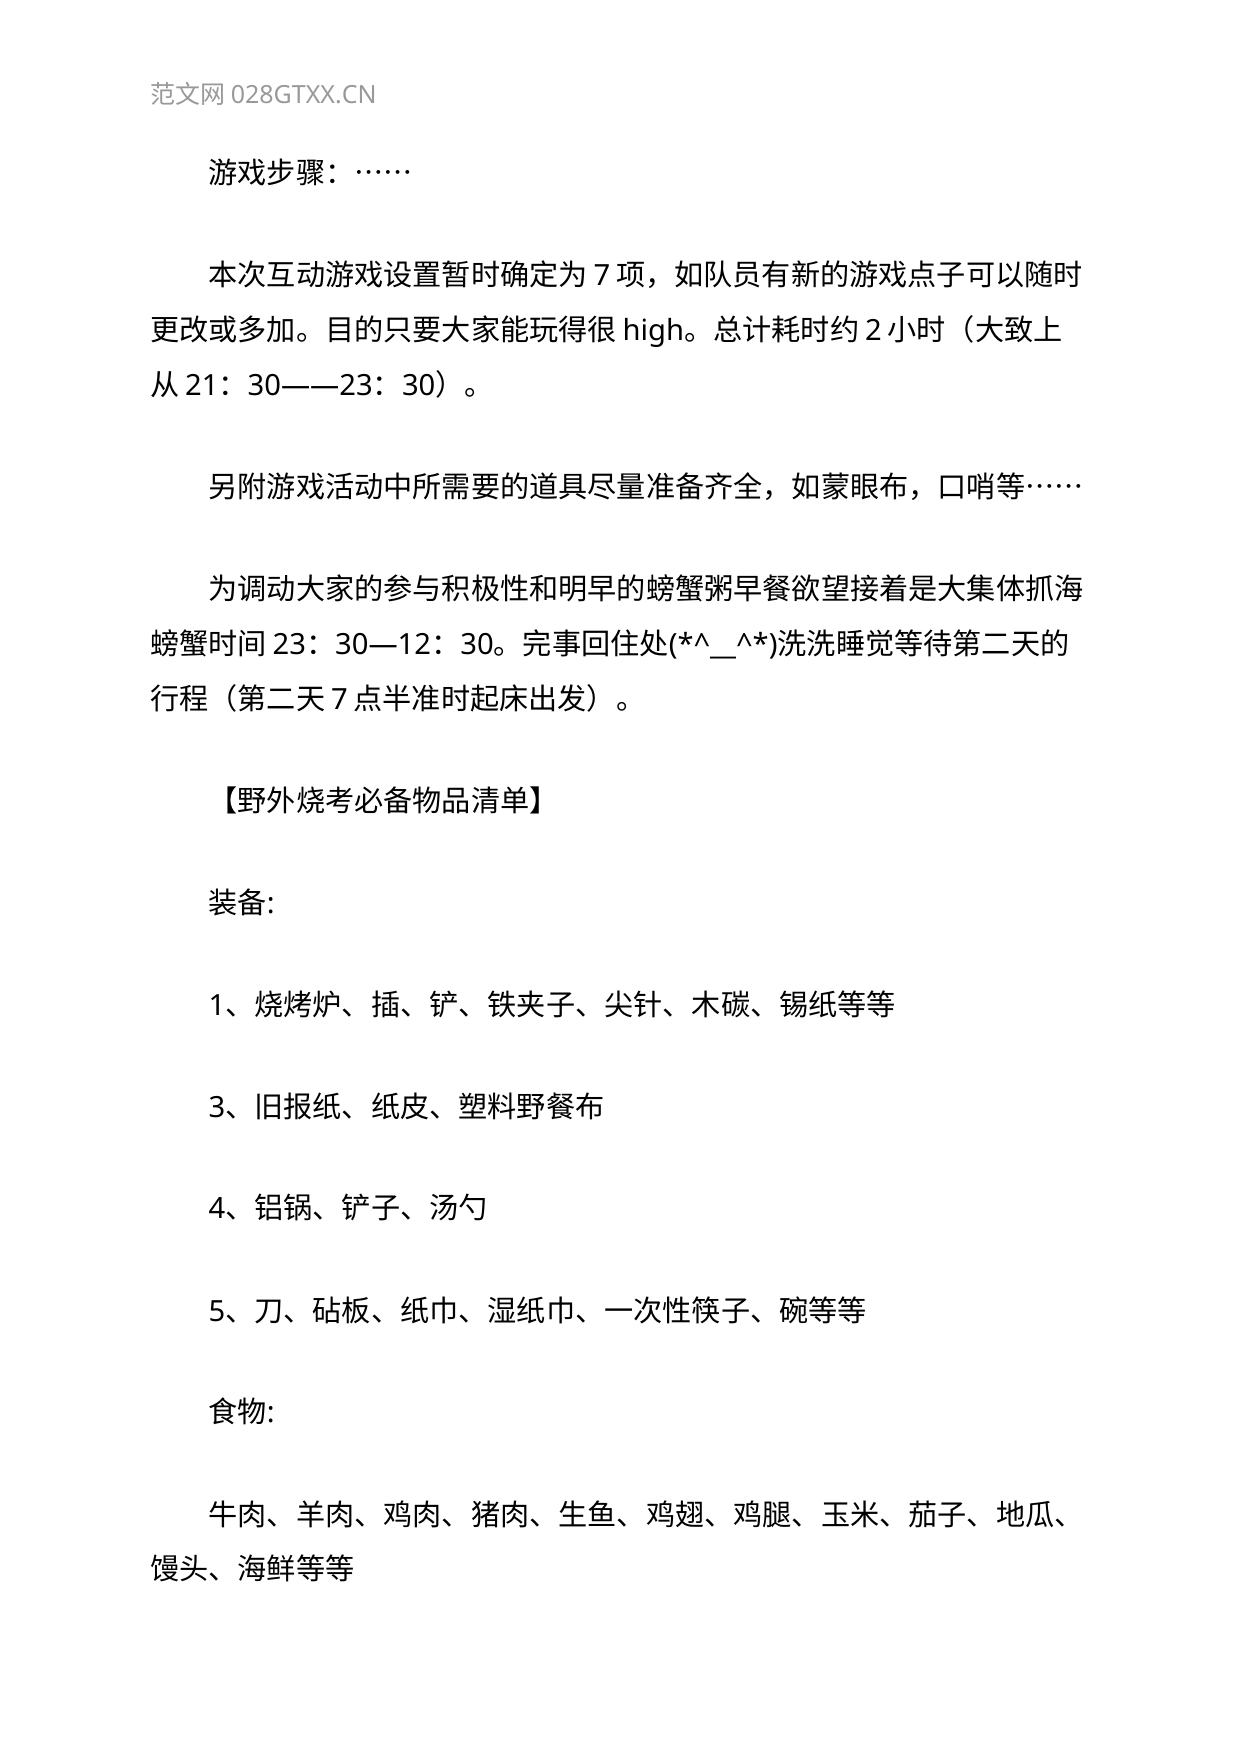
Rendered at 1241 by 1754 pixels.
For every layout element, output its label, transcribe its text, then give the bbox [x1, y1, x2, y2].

text 另附游戏活动中所需要的道具尽量准备齐全，如蒙眼布，口哨等…… [150, 464, 1090, 506]
text 装备: [150, 879, 1090, 922]
text 4、铝锅、铲子、汤勺 [150, 1185, 1090, 1227]
text 5、刀、砧板、纸巾、湿纸巾、一次性筷子、碗等等 [150, 1287, 1090, 1329]
text 本次互动游戏设置暂时确定为7项，如队员有新的游戏点子可以随时更改或多加。目的只要大家能玩得很high。总计耗时约2小时（大致上从21：30——23：30）。 [150, 252, 1090, 404]
text 游戏步骤：…… [150, 150, 1090, 192]
text 牛肉、羊肉、鸡肉、猪肉、生鱼、鸡翅、鸡腿、玉米、茄子、地瓜、馒头、海鲜等等 [150, 1491, 1090, 1588]
text 食物: [150, 1389, 1090, 1431]
text 为调动大家的参与积极性和明早的螃蟹粥早餐欲望接着是大集体抓海螃蟹时间23：30—12：30。完事回住处(*^__^*)洗洗睡觉等待第二天的行程（第二天7点半准时起床出发）。 [150, 566, 1090, 718]
text 1、烧烤炉、插、铲、铁夹子、尖针、木碳、锡纸等等 [150, 981, 1090, 1023]
text 【野外烧考必备物品清单】 [150, 777, 1090, 820]
text 3、旧报纸、纸皮、塑料野餐布 [150, 1083, 1090, 1126]
